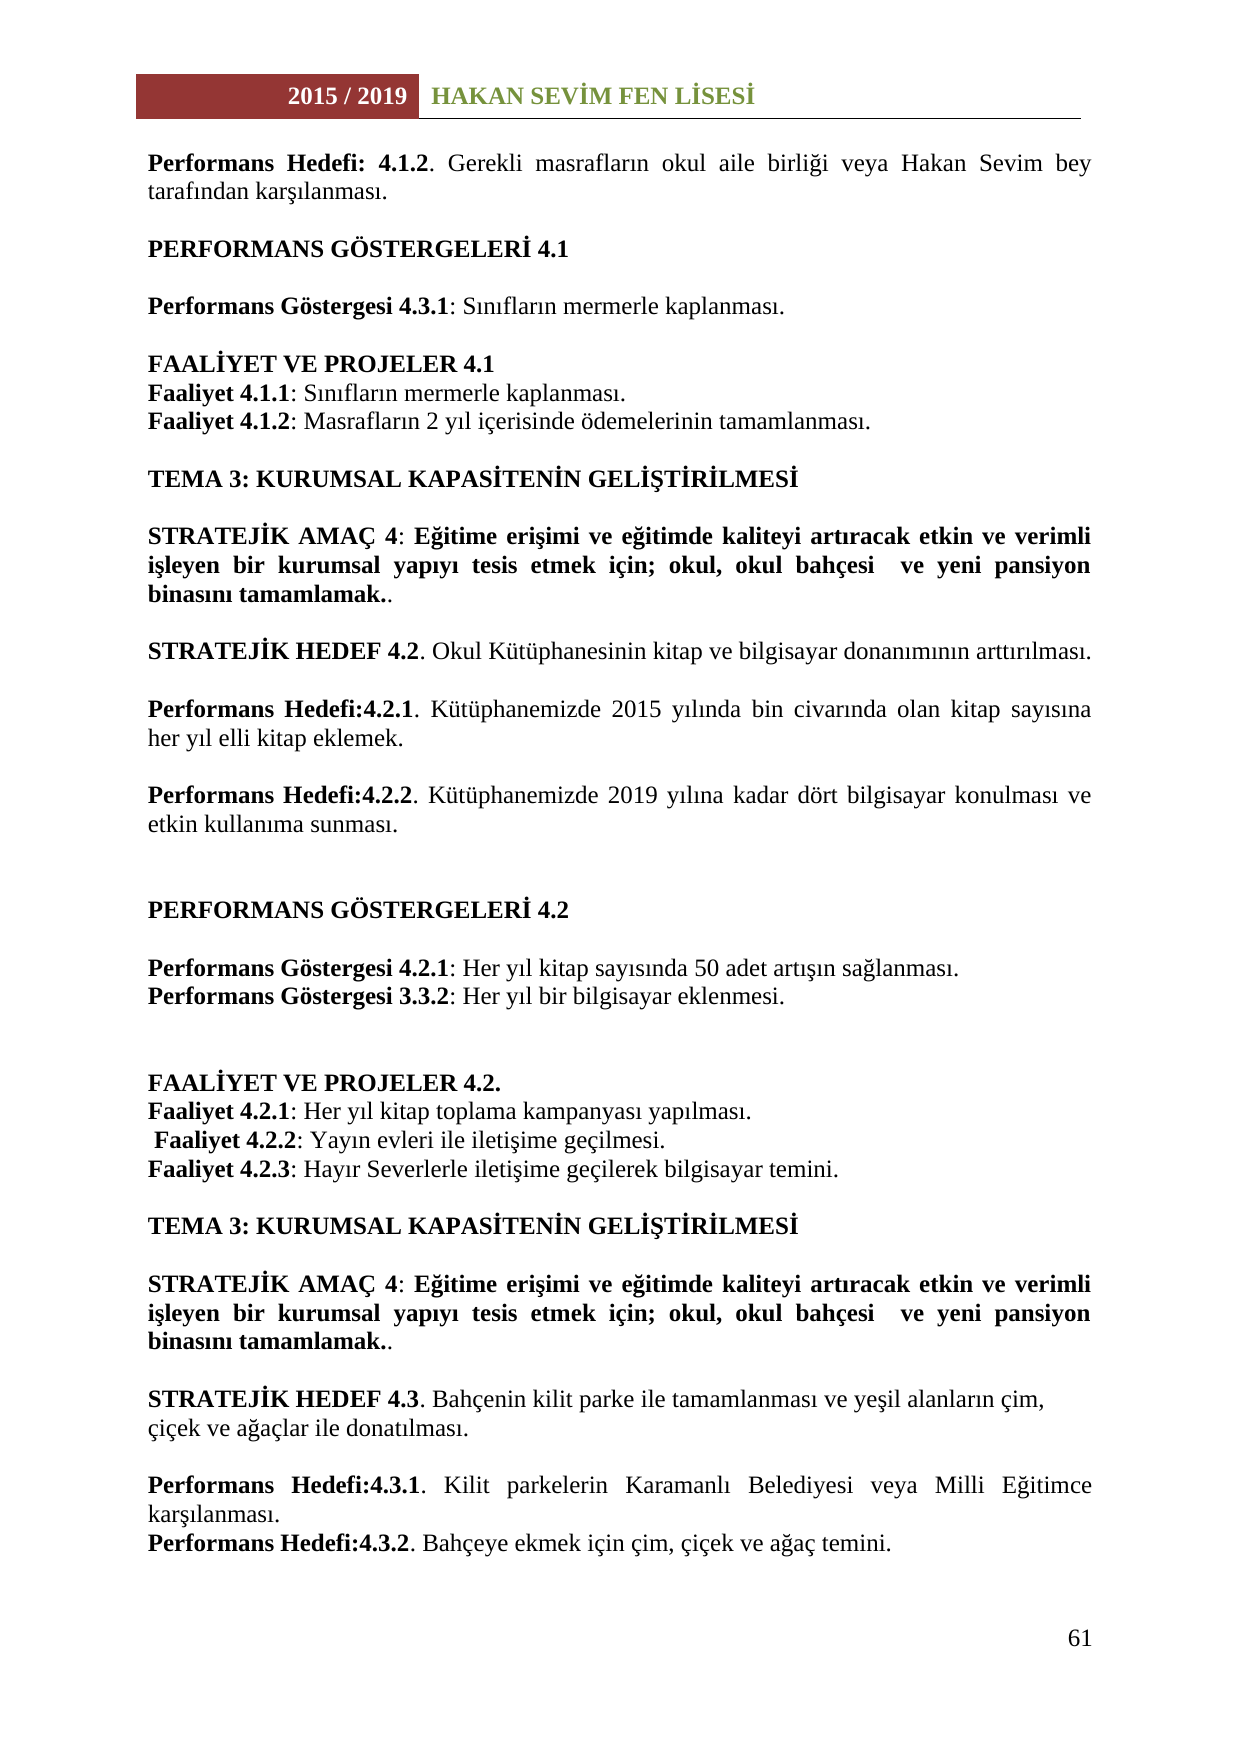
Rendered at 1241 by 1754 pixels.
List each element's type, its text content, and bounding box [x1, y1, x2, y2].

text FAALİYET VE PROJELER 4.2. [148, 1068, 1092, 1096]
text Faaliyet 4.2.1: Her yıl kitap toplama kampanyası yapılması. [148, 1096, 1092, 1125]
text Performans Göstergesi 3.3.2: Her yıl bir bilgisayar eklenmesi. [148, 981, 1092, 1010]
text Performans Hedefi:4.2.2. Kütüphanemizde 2019 yılına kadar dört bilgisayar konulması ve etkin kullanıma sunması. [148, 780, 1092, 838]
text Faaliyet 4.2.2: Yayın evleri ile iletişime geçilmesi. [148, 1125, 1092, 1154]
text TEMA 3: KURUMSAL KAPASİTENİN GELİŞTİRİLMESİ [148, 1211, 1092, 1240]
text Performans Hedefi: 4.1.2. Gerekli masrafların okul aile birliği veya Hakan Sevim bey tarafından karşılanması. [148, 148, 1092, 205]
text PERFORMANS GÖSTERGELERİ 4.1 [148, 234, 1092, 263]
text STRATEJİK HEDEF 4.2. Okul Kütüphanesinin kitap ve bilgisayar donanımının arttırılması. [148, 636, 1092, 665]
text FAALİYET VE PROJELER 4.1 [148, 349, 1092, 378]
text PERFORMANS GÖSTERGELERİ 4.2 [148, 895, 1092, 924]
text Performans Hedefi:4.3.1. Kilit parkelerin Karamanlı Belediyesi veya Milli Eğitimce karşılanması. [148, 1470, 1092, 1528]
text Performans Göstergesi 4.2.1: Her yıl kitap sayısında 50 adet artışın sağlanması. [148, 953, 1092, 981]
text Faaliyet 4.1.2: Masrafların 2 yıl içerisinde ödemelerinin tamamlanması. [148, 406, 1092, 435]
text TEMA 3: KURUMSAL KAPASİTENİN GELİŞTİRİLMESİ [148, 464, 1092, 493]
text STRATEJİK HEDEF 4.3. Bahçenin kilit parke ile tamamlanması ve yeşil alanların çim, çiçek ve ağaçlar ile donatılması. [148, 1384, 1092, 1441]
text Performans Göstergesi 4.3.1: Sınıfların mermerle kaplanması. [148, 291, 1092, 320]
text Performans Hedefi:4.3.2. Bahçeye ekmek için çim, çiçek ve ağaç temini. [148, 1528, 1092, 1556]
text Faaliyet 4.1.1: Sınıfların mermerle kaplanması. [148, 378, 1092, 406]
text Performans Hedefi:4.2.1. Kütüphanemizde 2015 yılında bin civarında olan kitap sayısına her yıl elli kitap eklemek. [148, 694, 1092, 751]
text Faaliyet 4.2.3: Hayır Severlerle iletişime geçilerek bilgisayar temini. [148, 1154, 1092, 1183]
